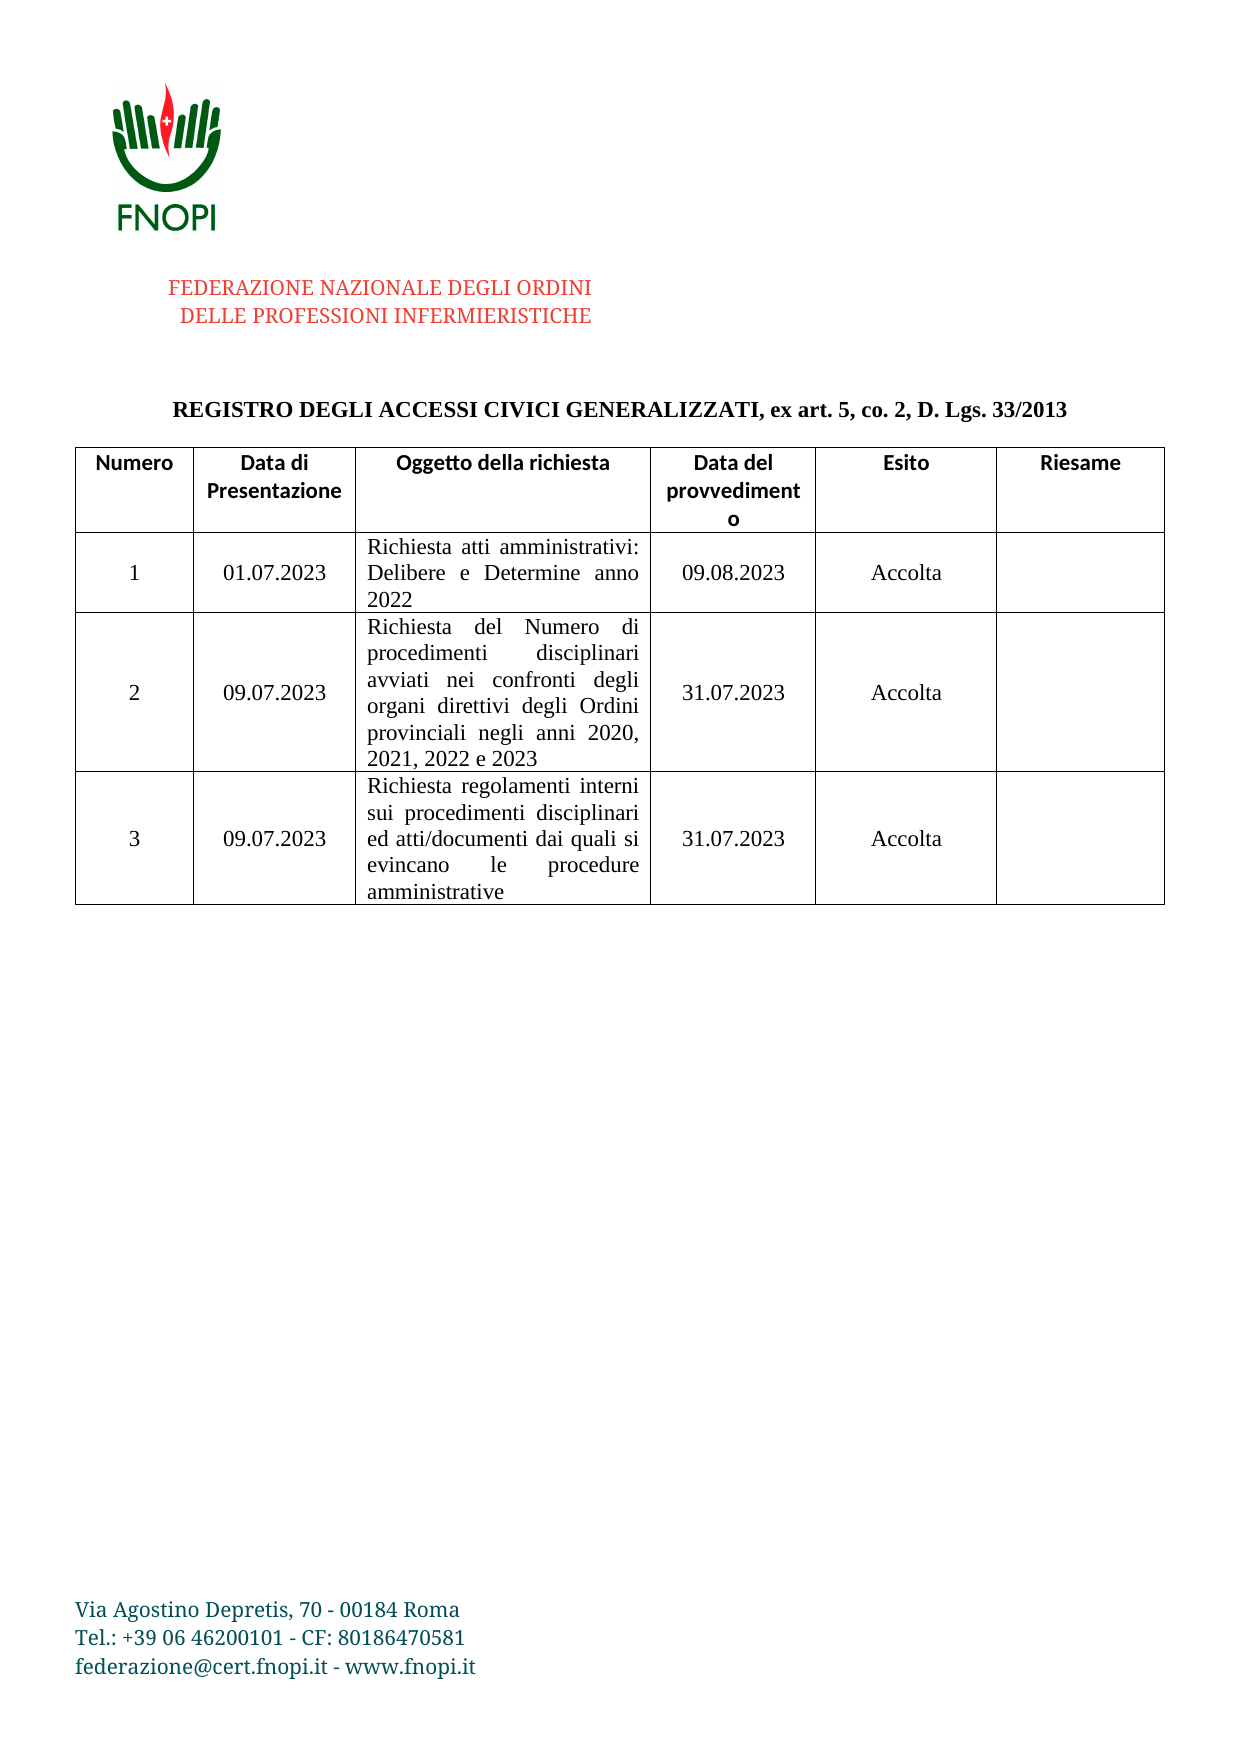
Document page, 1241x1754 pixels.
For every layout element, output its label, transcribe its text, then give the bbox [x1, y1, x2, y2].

table_cell 31.07.2023 [651, 613, 815, 771]
table_cell [997, 772, 1164, 904]
table_cell Richiesta atti amministrativi: Delibere e Determine anno 2022 [356, 533, 650, 612]
table_cell 3 [76, 772, 193, 904]
table_cell Accolta [816, 613, 996, 771]
table_header Esito [816, 448, 996, 532]
table_header Riesame [997, 448, 1164, 532]
table_header Oggetto della richiesta [356, 448, 650, 532]
table_cell Richiesta regolamenti interni sui procedimenti disciplinari ed atti/documenti dai quali si evincano le procedure amministrative [356, 772, 650, 904]
table_cell 09.07.2023 [194, 613, 355, 771]
table_cell 1 [76, 533, 193, 612]
picture [112, 82, 221, 231]
table_header Data del provvedimento [651, 448, 815, 532]
table_cell [997, 613, 1164, 771]
table_cell 01.07.2023 [194, 533, 355, 612]
table_cell [997, 533, 1164, 612]
table_cell 09.07.2023 [194, 772, 355, 904]
table_cell 2 [76, 613, 193, 771]
table_cell 31.07.2023 [651, 772, 815, 904]
table_header Data di Presentazione [194, 448, 355, 532]
table_header Numero [76, 448, 193, 532]
text REGISTRO DEGLI ACCESSI CIVICI GENERALIZZATI, ex art. 5, co. 2, D. Lgs. 33/2013 [75, 396, 1165, 422]
table_cell Richiesta del Numero di procedimenti disciplinari avviati nei confronti degli organi direttivi degli Ordini provinciali negli anni 2020, 2021, 2022 e 2023 [356, 613, 650, 771]
table_cell 09.08.2023 [651, 533, 815, 612]
table_cell Accolta [816, 533, 996, 612]
table_cell Accolta [816, 772, 996, 904]
